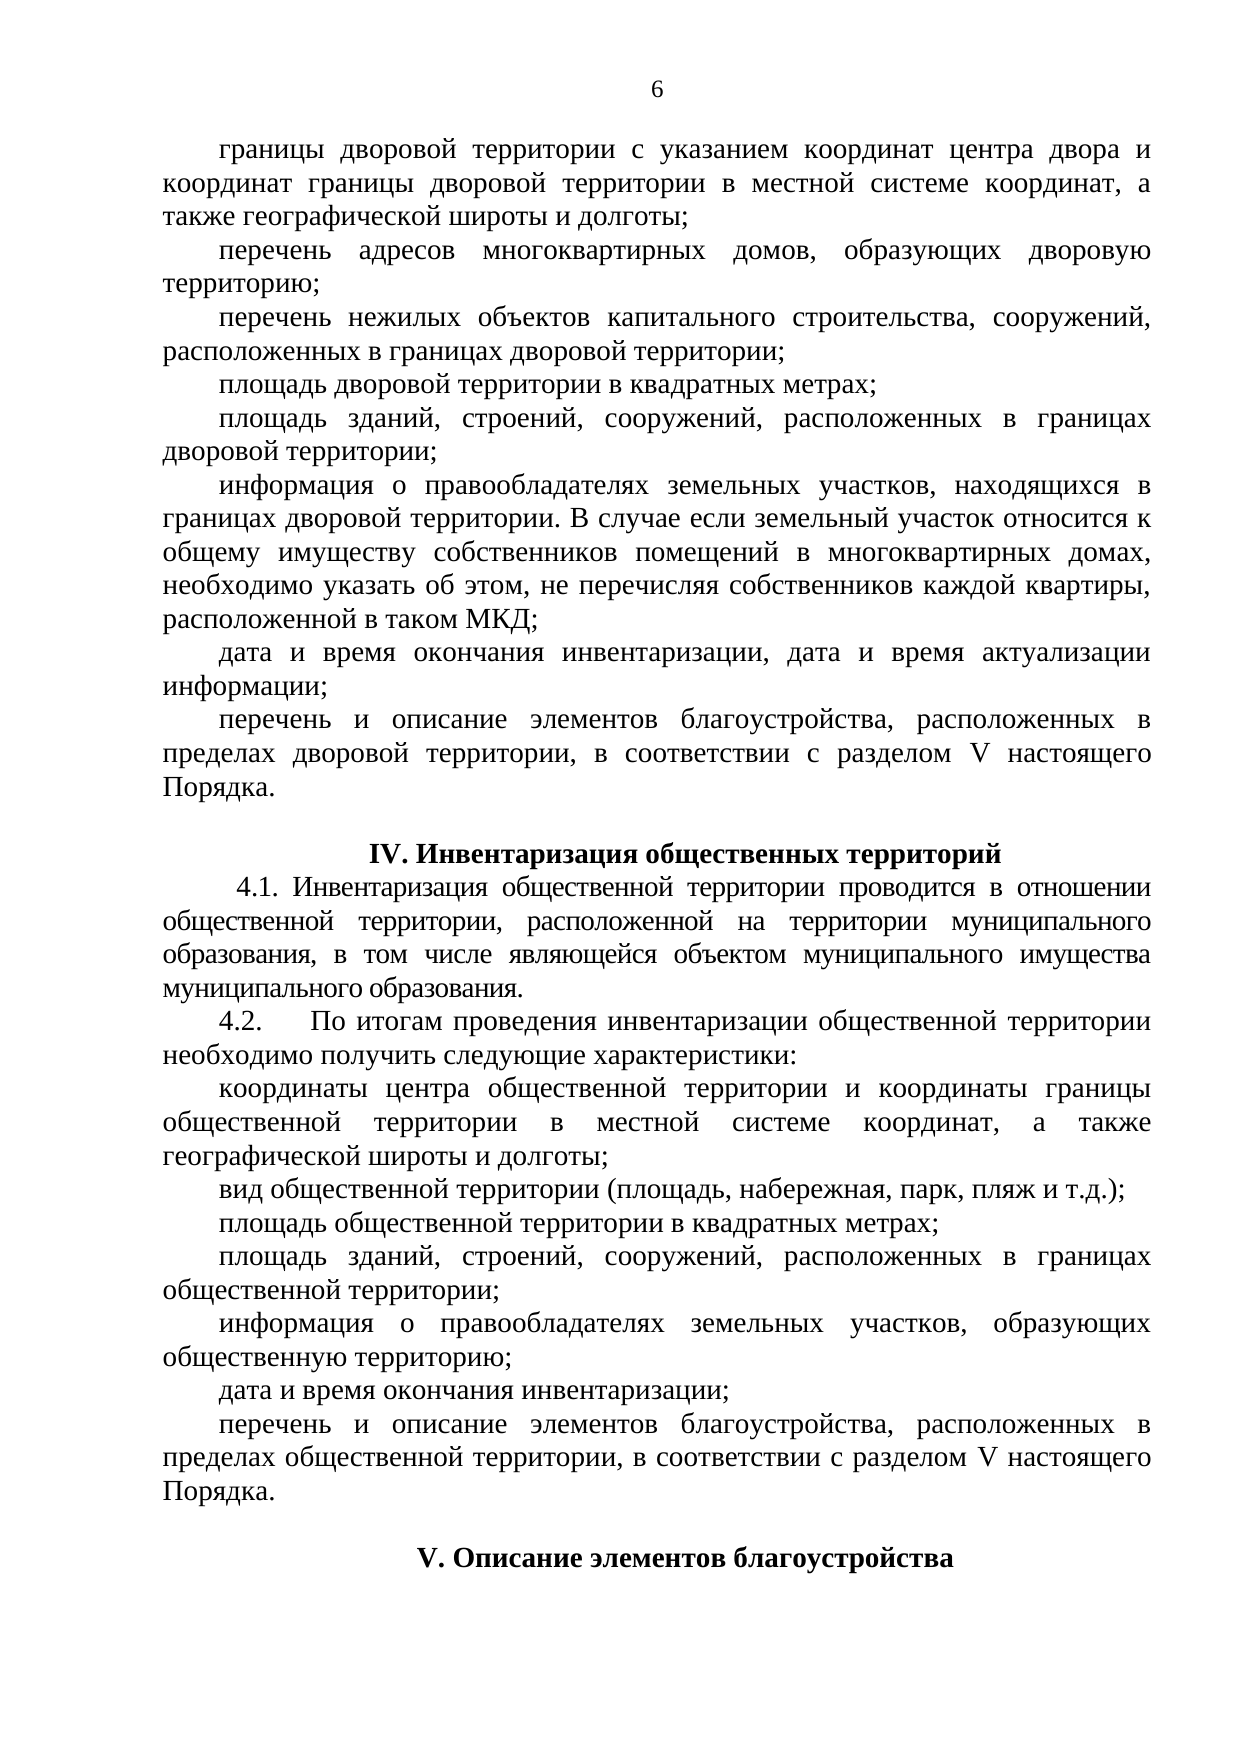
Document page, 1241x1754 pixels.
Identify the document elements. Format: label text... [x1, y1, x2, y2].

text V. Описание элементов благоустройства [162, 1540, 1152, 1574]
text площадь дворовой территории в квадратных метрах; [162, 366, 1152, 400]
text перечень и описание элементов благоустройства, расположенных в пределах дворовой территории, в соответствии с разделом V настоящего Порядка. [162, 702, 1152, 802]
text площадь зданий, строений, сооружений, расположенных в границах дворовой территории; [162, 400, 1152, 467]
text перечень и описание элементов благоустройства, расположенных в пределах общественной территории, в соответствии с разделом V настоящего Порядка. [162, 1406, 1152, 1507]
text вид общественной территории (площадь, набережная, парк, пляж и т.д.); [162, 1171, 1152, 1205]
text площадь зданий, строений, сооружений, расположенных в границах общественной территории; [162, 1238, 1152, 1305]
text перечень адресов многоквартирных домов, образующих дворовую территорию; [162, 232, 1152, 299]
text границы дворовой территории с указанием координат центра двора и координат границы дворовой территории в местной системе координат, а также географической широты и долготы; [162, 131, 1152, 232]
text перечень нежилых объектов капитального строительства, сооружений, расположенных в границах дворовой территории; [162, 299, 1152, 366]
text IV. Инвентаризация общественных территорий [162, 836, 1152, 869]
text координаты центра общественной территории и координаты границы общественной территории в местной системе координат, а также географической широты и долготы; [162, 1071, 1152, 1171]
text площадь общественной территории в квадратных метрах; [162, 1205, 1152, 1238]
text дата и время окончания инвентаризации; [162, 1372, 1152, 1406]
text 4.1. Инвентаризация общественной территории проводится в отношении общественной территории, расположенной на территории муниципального образования, в том числе являющейся объектом муниципального имущества муниципального образования. [162, 869, 1152, 1003]
list По итогам проведения инвентаризации общественной территории необходимо получить следующие характеристики: [162, 1003, 1152, 1071]
text информация о правообладателях земельных участков, находящихся в границах дворовой территории. В случае если земельный участок относится к общему имуществу собственников помещений в многоквартирных домах, необходимо указать об этом, не перечисляя собственников каждой квартиры, расположенной в таком МКД; [162, 467, 1152, 634]
text дата и время окончания инвентаризации, дата и время актуализации информации; [162, 634, 1152, 702]
text информация о правообладателях земельных участков, образующих общественную территорию; [162, 1305, 1152, 1372]
